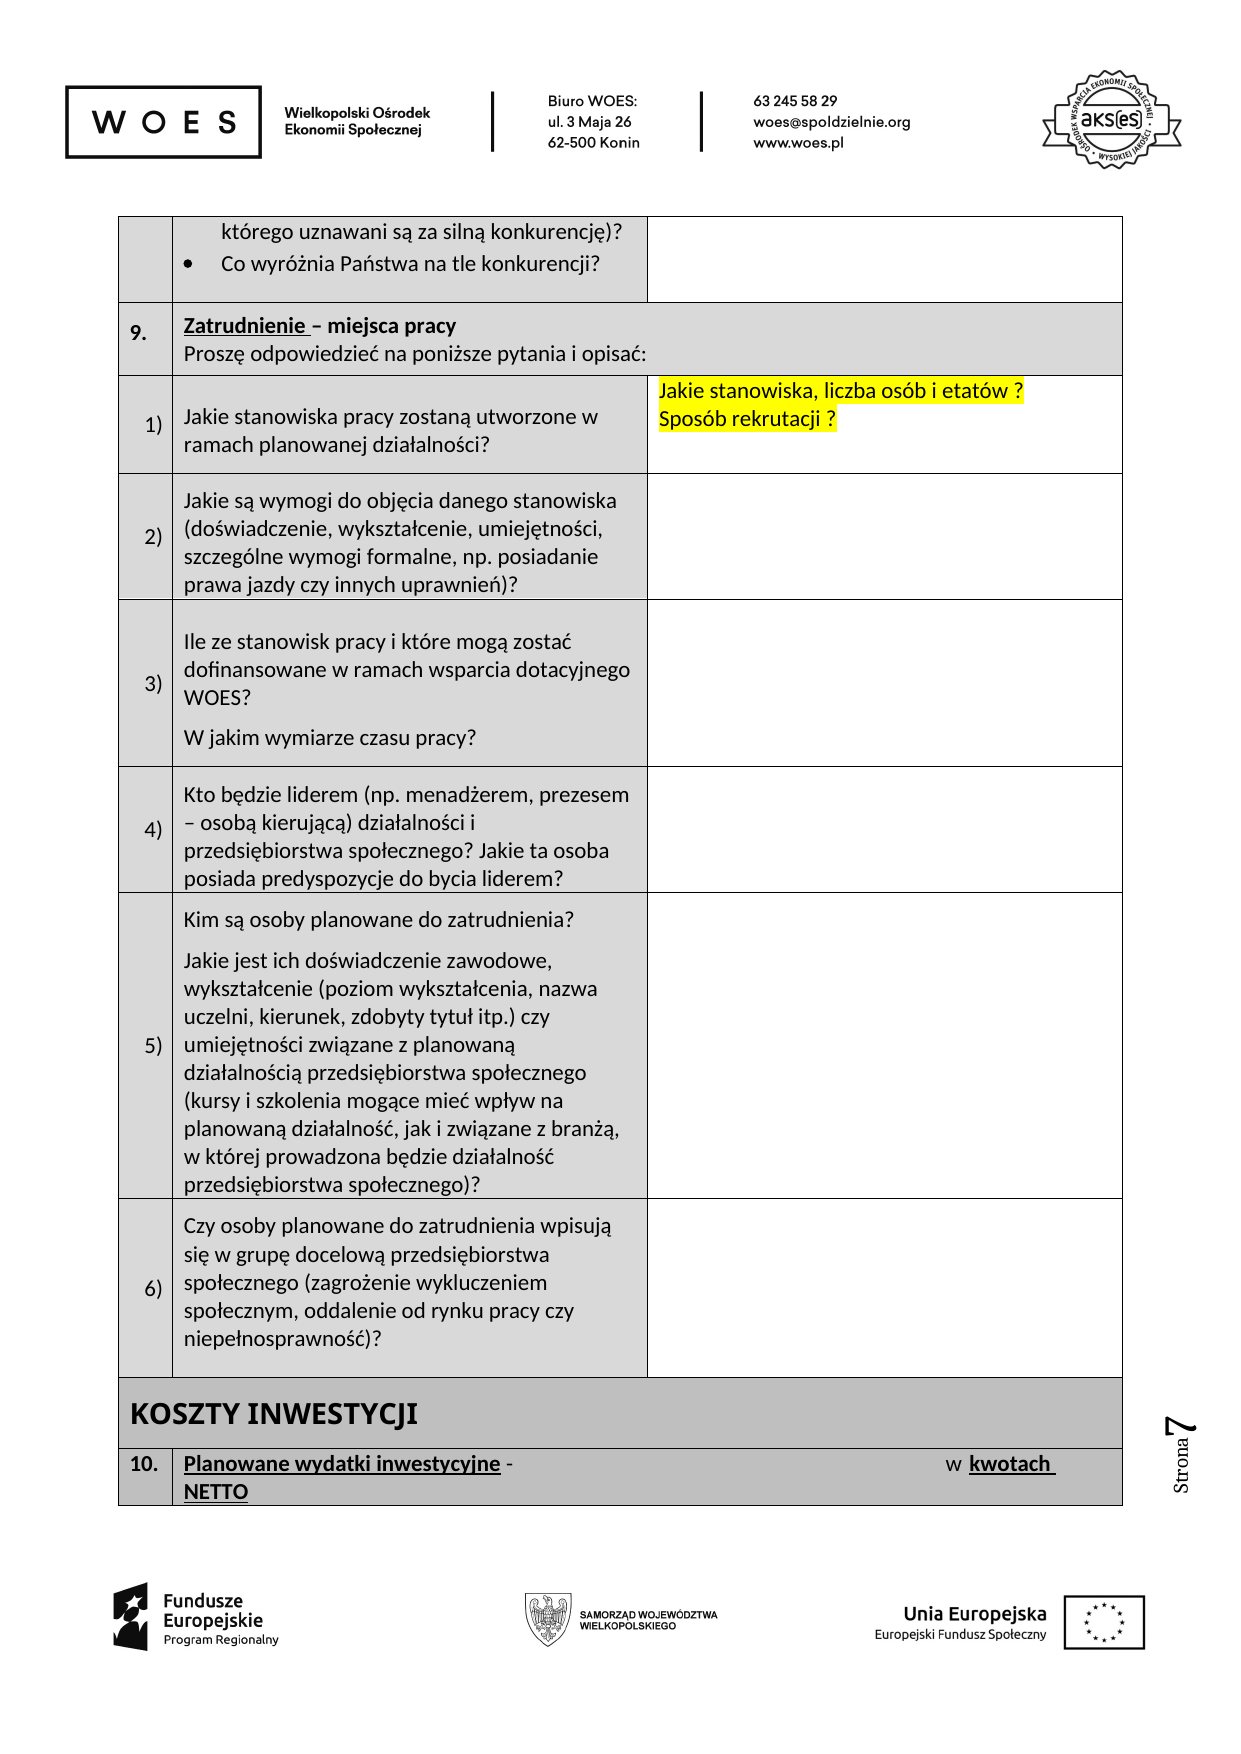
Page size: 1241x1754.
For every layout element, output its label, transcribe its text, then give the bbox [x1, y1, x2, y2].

table_cell [648, 217, 1122, 302]
table_cell Kim są osoby planowane do zatrudnienia? Jakie jest ich doświadczenie zawodowe, wykształcenie (poziom wykształcenia, nazwa uczelni, kierunek, zdobyty tytuł itp.) czy umiejętności związane z planowaną działalnością przedsiębiorstwa społecznego (kursy i szkolenia mogące mieć wpływ na planowaną działalność, jak i związane z branżą, w której prowadzona będzie działalność przedsiębiorstwa społecznego)? [173, 893, 647, 1198]
table_cell Ile ze stanowisk pracy i które mogą zostać dofinansowane w ramach wsparcia dotacyjnego WOES? W jakim wymiarze czasu pracy? [173, 600, 647, 766]
table_cell [119, 600, 172, 766]
picture [0, 22, 1240, 216]
table_cell [648, 893, 1122, 1198]
table_cell [119, 1449, 172, 1505]
table_cell [648, 1199, 1122, 1377]
table_cell [119, 474, 172, 598]
table_cell [648, 474, 1122, 598]
table_cell [119, 217, 172, 302]
table_cell [648, 767, 1122, 892]
table_cell [119, 1199, 172, 1377]
table_cell [119, 376, 172, 473]
table_cell Jakie są wymogi do objęcia danego stanowiska (doświadczenie, wykształcenie, umiejętności, szczególne wymogi formalne, np. posiadanie prawa jazdy czy innych uprawnień)? [173, 474, 647, 598]
table_cell Kto będzie liderem (np. menadżerem, prezesem – osobą kierującą) działalności i przedsiębiorstwa społecznego? Jakie ta osoba posiada predyspozycje do bycia liderem? [173, 767, 647, 892]
table_cell Planowane wydatki inwestycyjne - w kwotach netto - niezbędne do uruchomienia planowanego przedsięwzięcia [173, 1449, 1122, 1505]
picture [29, 1520, 1241, 1730]
table_cell [119, 893, 172, 1198]
table_cell Czy osoby planowane do zatrudnienia wpisują się w grupę docelową przedsiębiorstwa społecznego (zagrożenie wykluczeniem społecznym, oddalenie od rynku pracy czy niepełnosprawność)? [173, 1199, 647, 1377]
table_cell [119, 767, 172, 892]
table_cell Jakie stanowiska pracy zostaną utworzone w ramach planowanej działalności? [173, 376, 647, 473]
table_cell Zatrudnienie – miejsca pracy Proszę odpowiedzieć na poniższe pytania i opisać: [173, 303, 1122, 375]
table_cell Koszty inwestycji [119, 1378, 1122, 1448]
table_cell Jakie stanowiska, liczba osób i etatów ? Sposób rekrutacji ? [648, 376, 1122, 473]
table_cell [119, 303, 172, 375]
table_cell [648, 600, 1122, 766]
